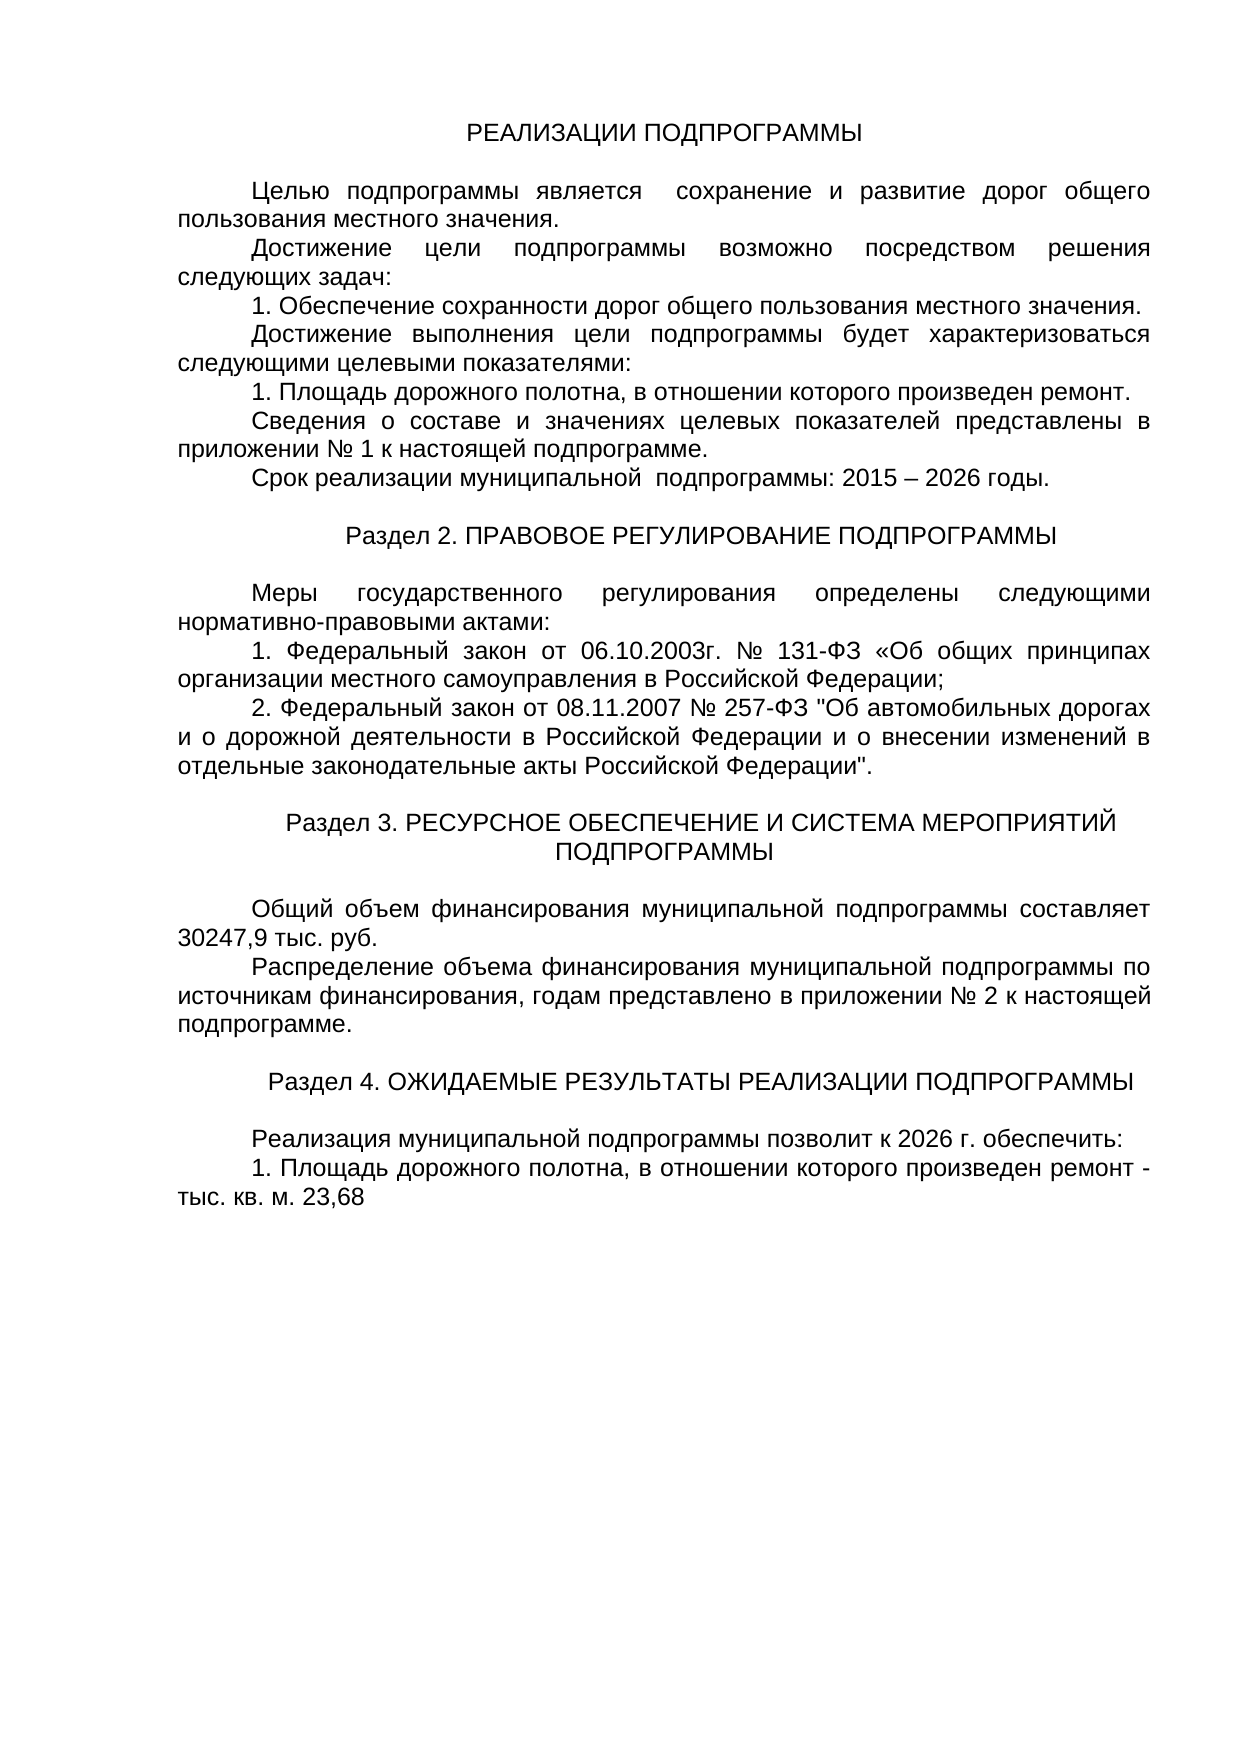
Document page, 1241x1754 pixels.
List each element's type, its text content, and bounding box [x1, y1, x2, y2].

text Срок реализации муниципальной подпрограммы: 2015 – 2026 годы. [177, 463, 1152, 492]
text Раздел 2. ПРАВОВОЕ РЕГУЛИРОВАНИЕ ПОДПРОГРАММЫ [177, 521, 1152, 549]
text Меры государственного регулирования определены следующими нормативно-правовыми актами: [177, 578, 1152, 636]
text Общий объем финансирования муниципальной подпрограммы составляет 30247,9 тыс. руб. [177, 894, 1152, 952]
text 1. Площадь дорожного полотна, в отношении которого произведен ремонт. [177, 377, 1152, 406]
text 1. Федеральный закон от 06.10.2003г. № 131-ФЗ «Об общих принципах организации местного самоуправления в Российской Федерации; [177, 636, 1152, 693]
text Распределение объема финансирования муниципальной подпрограммы по источникам финансирования, годам представлено в приложении № 2 к настоящей подпрограмме. [177, 952, 1152, 1038]
text Целью подпрограммы является сохранение и развитие дорог общего пользования местного значения. [177, 176, 1152, 233]
text Сведения о составе и значениях целевых показателей представлены в приложении № 1 к настоящей подпрограмме. [177, 406, 1152, 463]
text 1. Обеспечение сохранности дорог общего пользования местного значения. [177, 291, 1152, 319]
text Раздел 4. ОЖИДАЕМЫЕ РЕЗУЛЬТАТЫ РЕАЛИЗАЦИИ ПОДПРОГРАММЫ [177, 1067, 1152, 1096]
text 2. Федеральный закон от 08.11.2007 № 257-ФЗ "Об автомобильных дорогах и о дорожной деятельности в Российской Федерации и о внесении изменений в отдельные законодательные акты Российской Федерации". [177, 693, 1152, 779]
text 1. Площадь дорожного полотна, в отношении которого произведен ремонт - тыс. кв. м. 23,68 [177, 1153, 1152, 1211]
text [177, 118, 1152, 147]
text Достижение выполнения цели подпрограммы будет характеризоваться следующими целевыми показателями: [177, 319, 1152, 377]
text Достижение цели подпрограммы возможно посредством решения следующих задач: [177, 233, 1152, 291]
text Реализация муниципальной подпрограммы позволит к 2026 г. обеспечить: [177, 1124, 1152, 1153]
text Раздел 3. РЕСУРСНОЕ ОБЕСПЕЧЕНИЕ И СИСТЕМА МЕРОПРИЯТИЙ ПОДПРОГРАММЫ [177, 808, 1152, 866]
